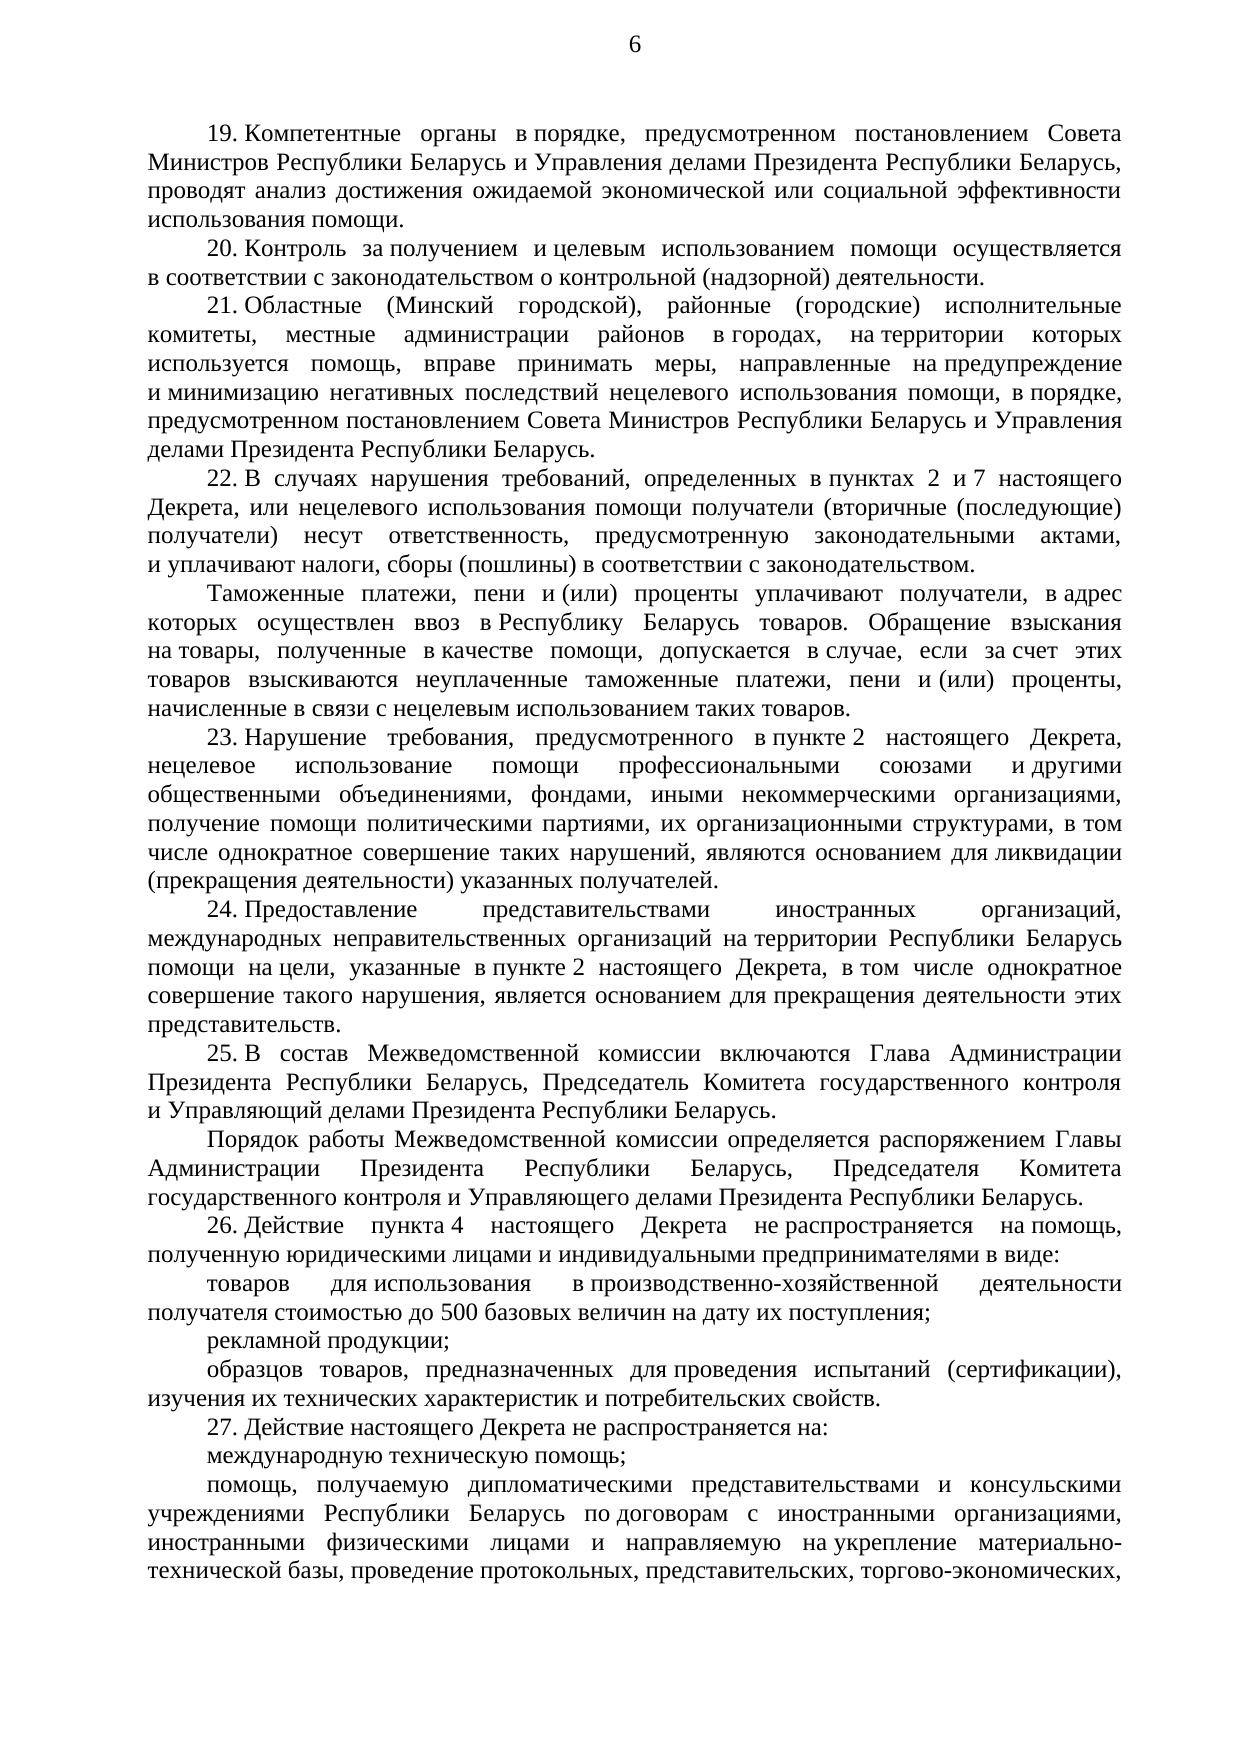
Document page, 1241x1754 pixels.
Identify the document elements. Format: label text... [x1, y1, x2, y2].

text 23. Нарушение требования, предусмотренного в пункте 2 настоящего Декрета, нецелевое использование помощи профессиональными союзами и другими общественными объединениями, фондами, иными некоммерческими организациями, получение помощи политическими партиями, их организационными структурами, в том числе однократное совершение таких нарушений, являются основанием для ликвидации (прекращения деятельности) указанных получателей. [147, 722, 1122, 894]
text товаров для использования в производственно-хозяйственной деятельности получателя стоимостью до 500 базовых величин на дату их поступления; [147, 1268, 1122, 1326]
text 22. В случаях нарушения требований, определенных в пунктах 2 и 7 настоящего Декрета, или нецелевого использования помощи получатели (вторичные (последующие) получатели) несут ответственность, предусмотренную законодательными актами, и уплачивают налоги, сборы (пошлины) в соответствии с законодательством. [147, 463, 1122, 578]
text 27. Действие настоящего Декрета не распространяется на: [147, 1412, 1122, 1441]
text Порядок работы Межведомственной комиссии определяется распоряжением Главы Администрации Президента Республики Беларусь, Председателя Комитета государственного контроля и Управляющего делами Президента Республики Беларусь. [147, 1124, 1122, 1211]
text 26. Действие пункта 4 настоящего Декрета не распространяется на помощь, полученную юридическими лицами и индивидуальными предпринимателями в виде: [147, 1211, 1122, 1268]
text 24. Предоставление представительствами иностранных организаций, международных неправительственных организаций на территории Республики Беларусь помощи на цели, указанные в пункте 2 настоящего Декрета, в том числе однократное совершение такого нарушения, является основанием для прекращения деятельности этих представительств. [147, 894, 1122, 1038]
text рекламной продукции; [147, 1326, 1122, 1354]
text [147, 1469, 1122, 1584]
text 19. Компетентные органы в порядке, предусмотренном постановлением Совета Министров Республики Беларусь и Управления делами Президента Республики Беларусь, проводят анализ достижения ожидаемой экономической или социальной эффективности использования помощи. [147, 118, 1122, 233]
text 20. Контроль за получением и целевым использованием помощи осуществляется в соответствии с законодательством о контрольной (надзорной) деятельности. [147, 233, 1122, 291]
text международную техническую помощь; [147, 1441, 1122, 1469]
text 21. Областные (Минский городской), районные (городские) исполнительные комитеты, местные администрации районов в городах, на территории которых используется помощь, вправе принимать меры, направленные на предупреждение и минимизацию негативных последствий нецелевого использования помощи, в порядке, предусмотренном постановлением Совета Министров Республики Беларусь и Управления делами Президента Республики Беларусь. [147, 291, 1122, 463]
text образцов товаров, предназначенных для проведения испытаний (сертификации), изучения их технических характеристик и потребительских свойств. [147, 1354, 1122, 1412]
text 25. В состав Межведомственной комиссии включаются Глава Администрации Президента Республики Беларусь, Председатель Комитета государственного контроля и Управляющий делами Президента Республики Беларусь. [147, 1038, 1122, 1124]
text Таможенные платежи, пени и (или) проценты уплачивают получатели, в адрес которых осуществлен ввоз в Республику Беларусь товаров. Обращение взыскания на товары, полученные в качестве помощи, допускается в случае, если за счет этих товаров взыскиваются неуплаченные таможенные платежи, пени и (или) проценты, начисленные в связи с нецелевым использованием таких товаров. [147, 578, 1122, 722]
